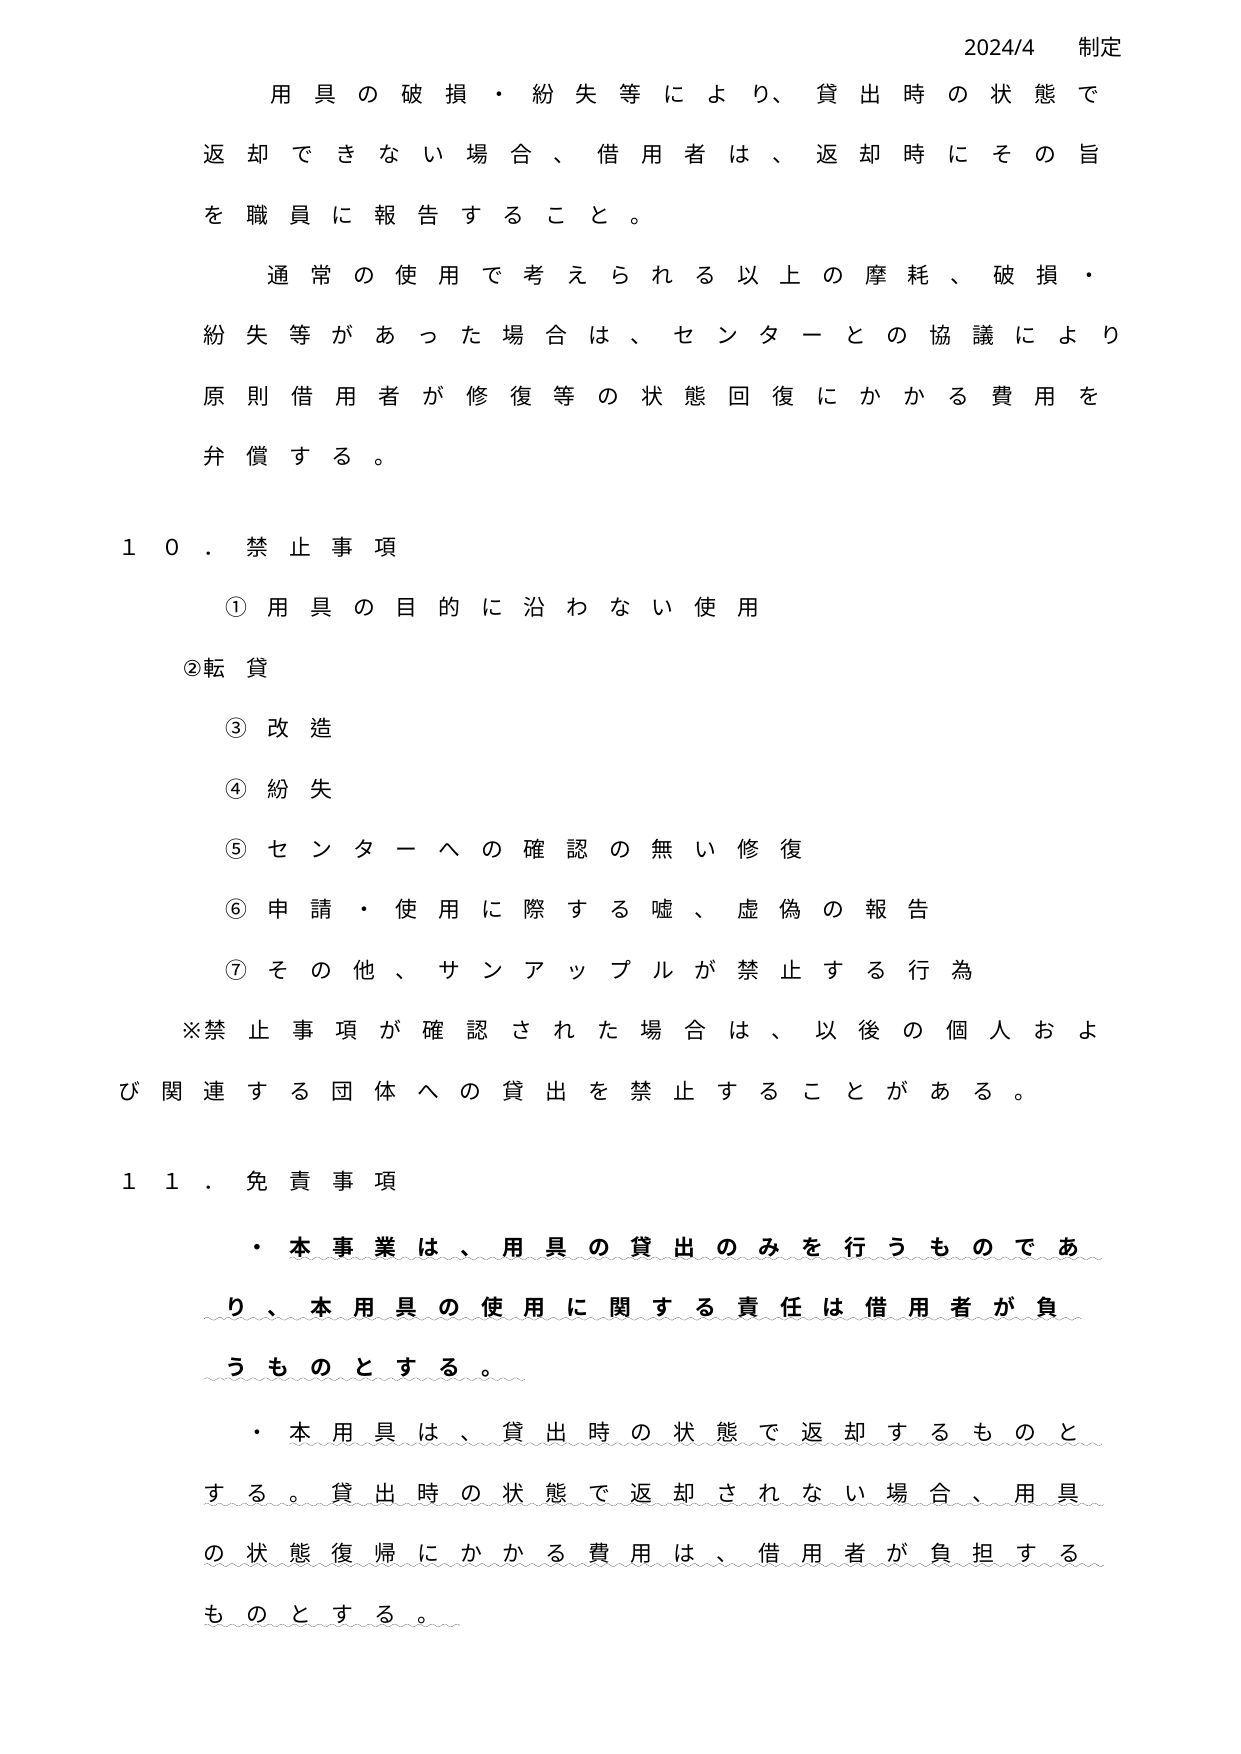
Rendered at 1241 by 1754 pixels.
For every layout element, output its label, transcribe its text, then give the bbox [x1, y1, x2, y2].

text ⑦その他、サンアップルが禁止する行為 [118, 938, 1122, 999]
text ③改造 [118, 697, 1122, 757]
text １０．禁止事項 [118, 516, 1122, 576]
text ④紛失 [118, 757, 1122, 818]
text ②転貸 [118, 636, 1122, 697]
text ※禁止事項が確認された場合は、以後の個人および関連する団体への貸出を禁止することがある。 [118, 999, 1122, 1120]
text 通常の使用で考えられる以上の摩耗、破損・紛失等があった場合は、センターとの協議により、原則借用者が修復等の状態回復にかかる費用を弁償する。 [139, 244, 1122, 485]
text 用具の破損・紛失等により、貸出時の状態で返却できない場合、借用者は、返却時にその旨を職員に報告すること。 [139, 62, 1122, 244]
text ・本用具は、貸出時の状態で返却するものとする。貸出時の状態で返却されない場合、用具の状態復帰にかかる費用は、借用者が負担するものとする。 [118, 1401, 1117, 1643]
text ・本事業は、用具の貸出のみを行うものであり、本用具の使用に関する責任は借用者が負うものとする。 [118, 1215, 1117, 1396]
text ⑤センターへの確認の無い修復 [118, 818, 1122, 878]
text ⑥申請・使用に際する嘘、虚偽の報告 [118, 878, 1122, 938]
text １１．免責事項 [118, 1150, 1122, 1210]
text ①用具の目的に沿わない使用 [118, 576, 1122, 636]
